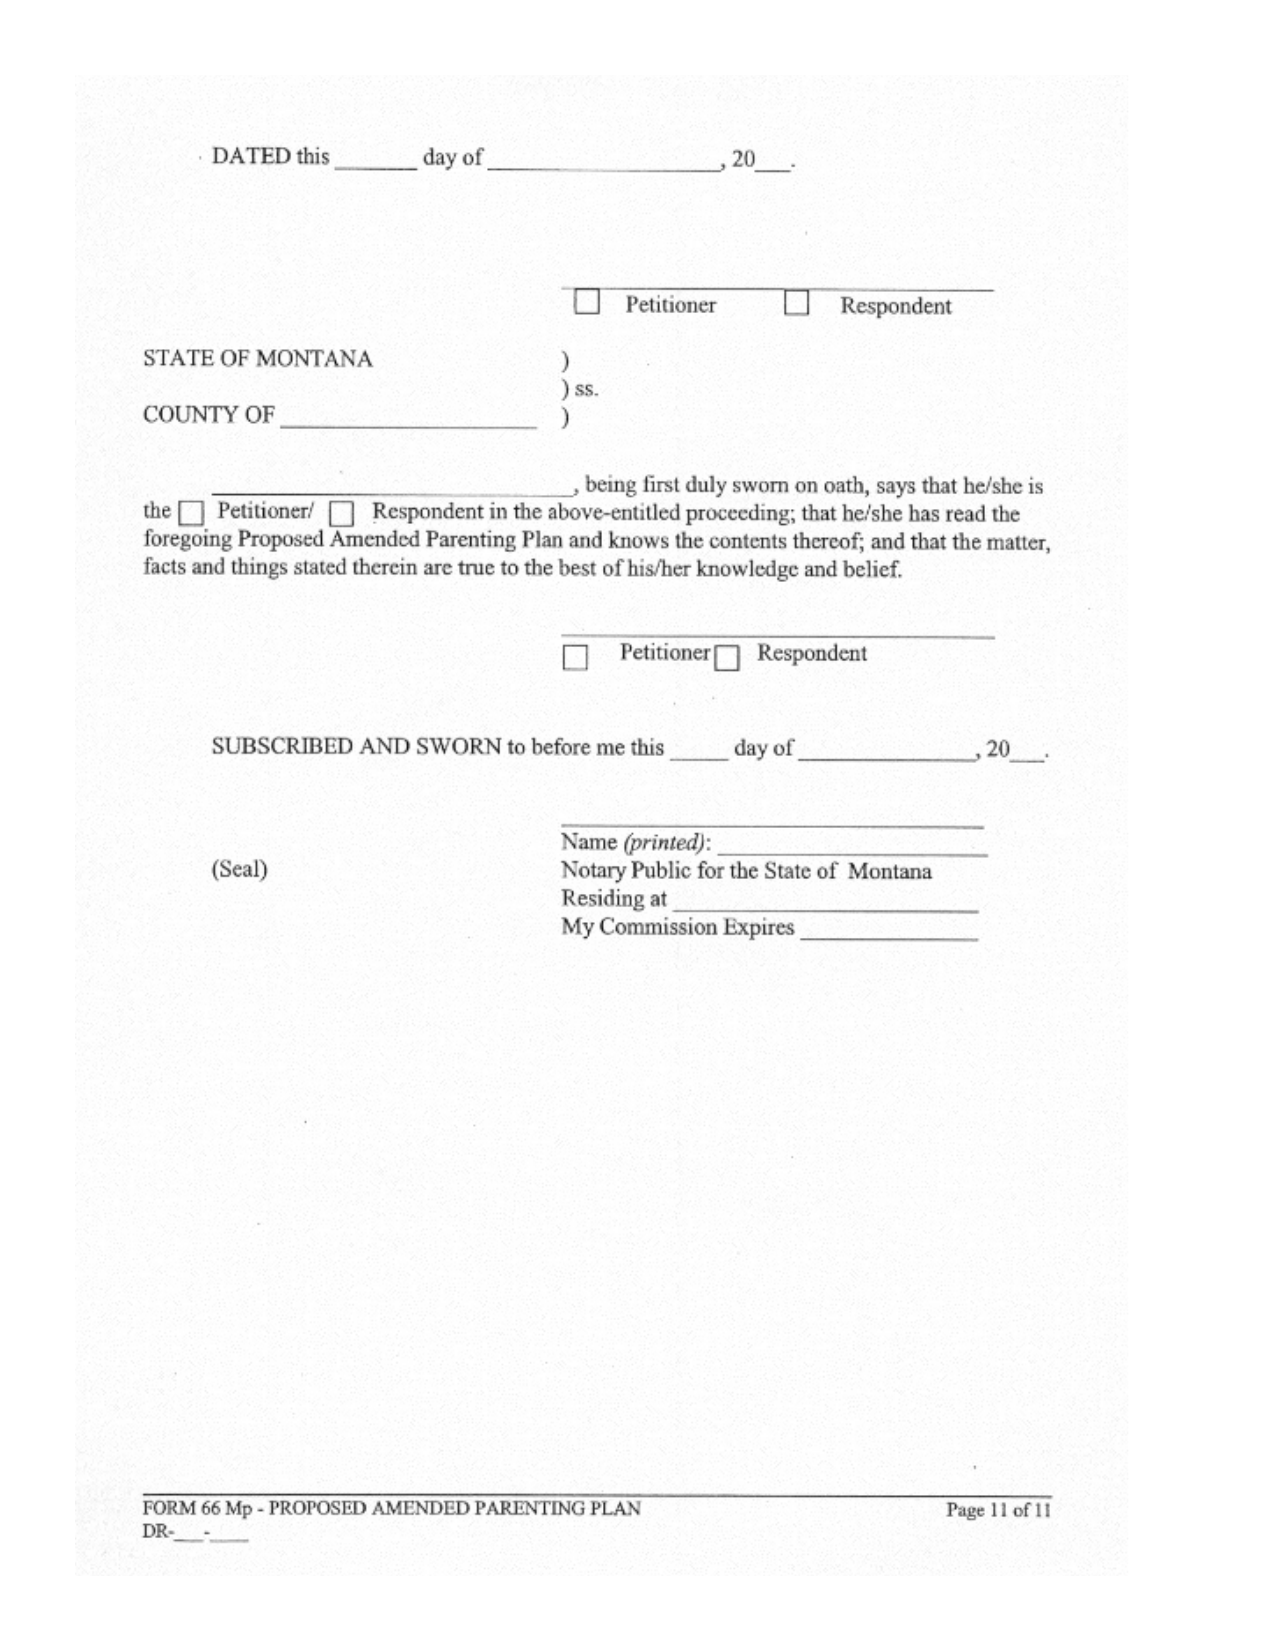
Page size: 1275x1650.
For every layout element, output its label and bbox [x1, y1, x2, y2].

picture [75, 75, 1129, 1576]
